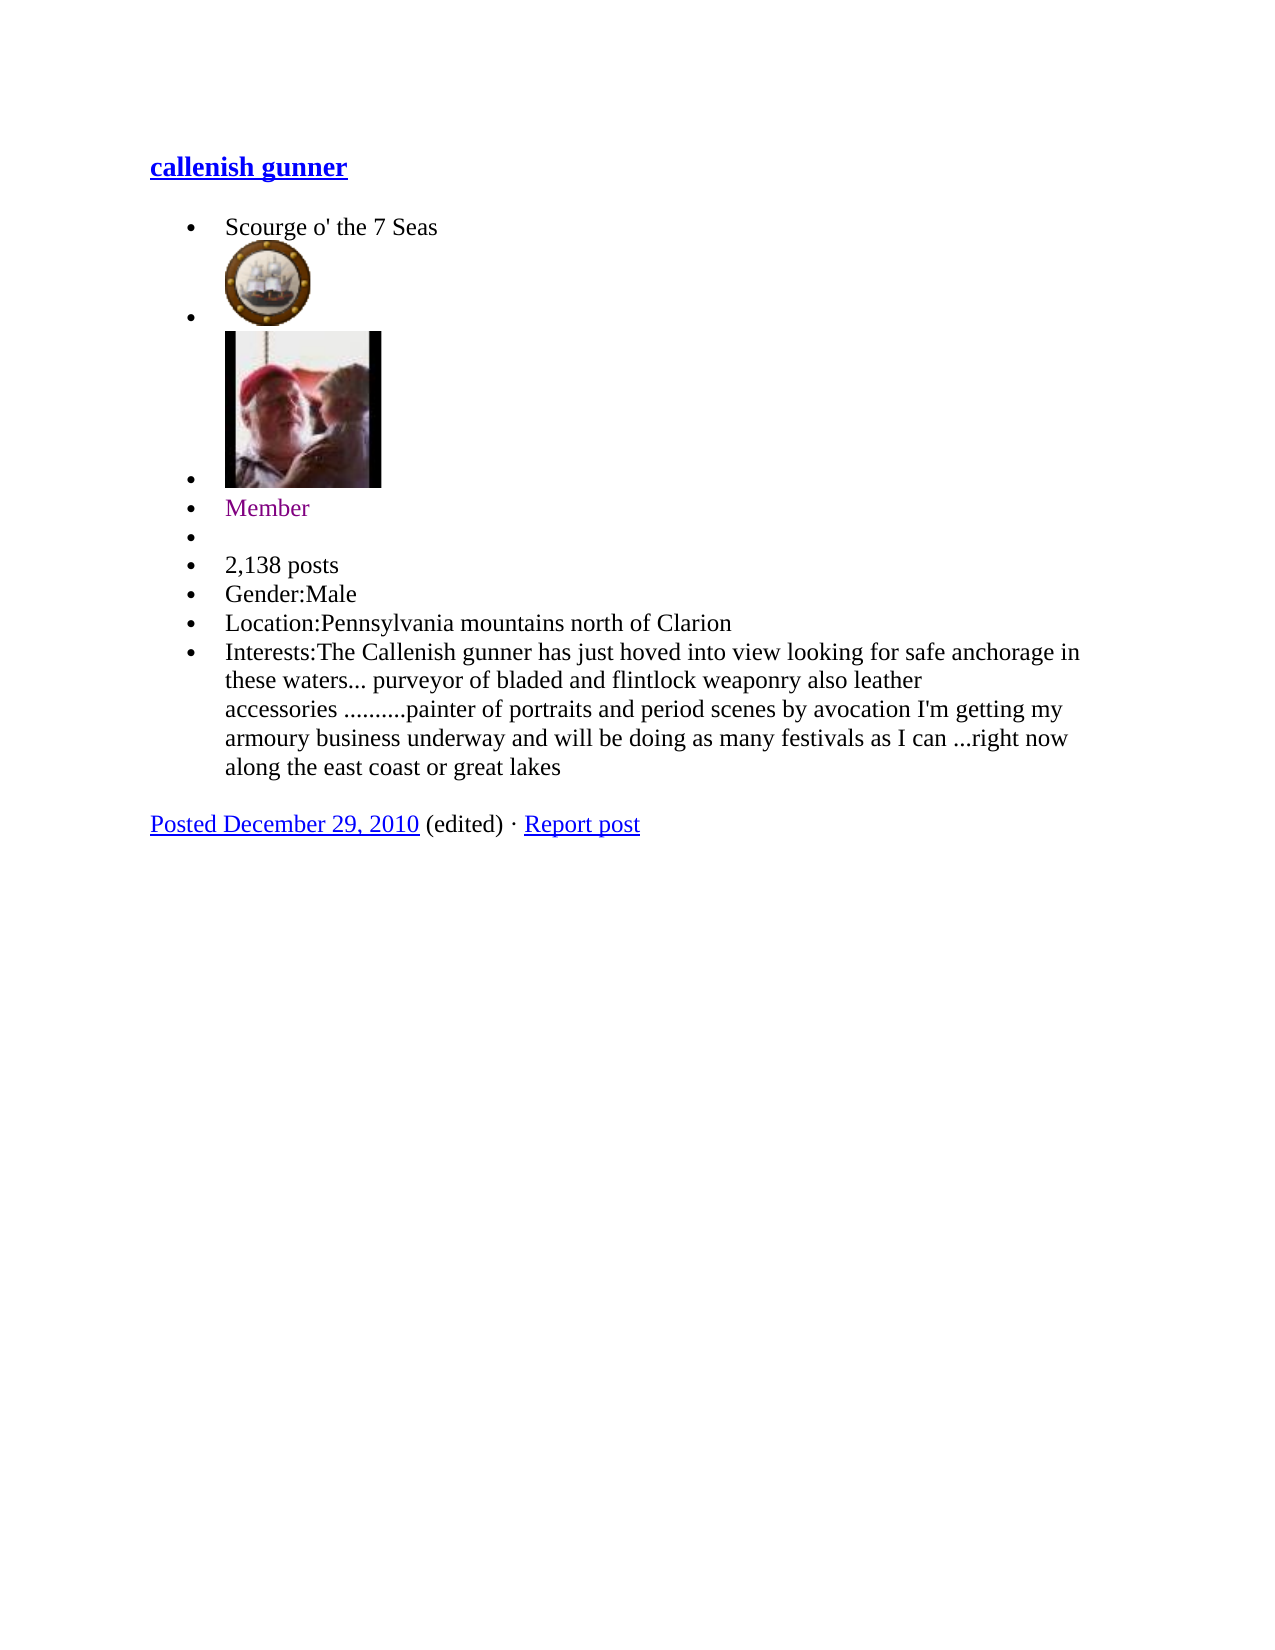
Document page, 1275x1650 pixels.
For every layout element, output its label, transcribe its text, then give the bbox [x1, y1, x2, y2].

text callenish gunner [150, 150, 1125, 182]
picture [225, 331, 382, 488]
list Member [187, 493, 1125, 522]
list Location:Pennsylvania mountains north of Clarion [187, 608, 1125, 637]
list Interests:The Callenish gunner has just hoved into view looking for safe anchorage in these waters... purveyor of bladed and flintlock weaponry also leather accessories ..........painter of portraits and period scenes by avocation I'm getting my armoury business underway and will be doing as many festivals as I can ...right now along the east coast or great lakes [187, 637, 1125, 780]
list Scourge o' the 7 Seas [187, 212, 1125, 240]
list 2,138 posts [187, 550, 1125, 579]
text Posted December 29, 2010 (edited) · Report post [150, 809, 1125, 838]
list Gender:Male [187, 579, 1125, 608]
picture [225, 240, 311, 326]
